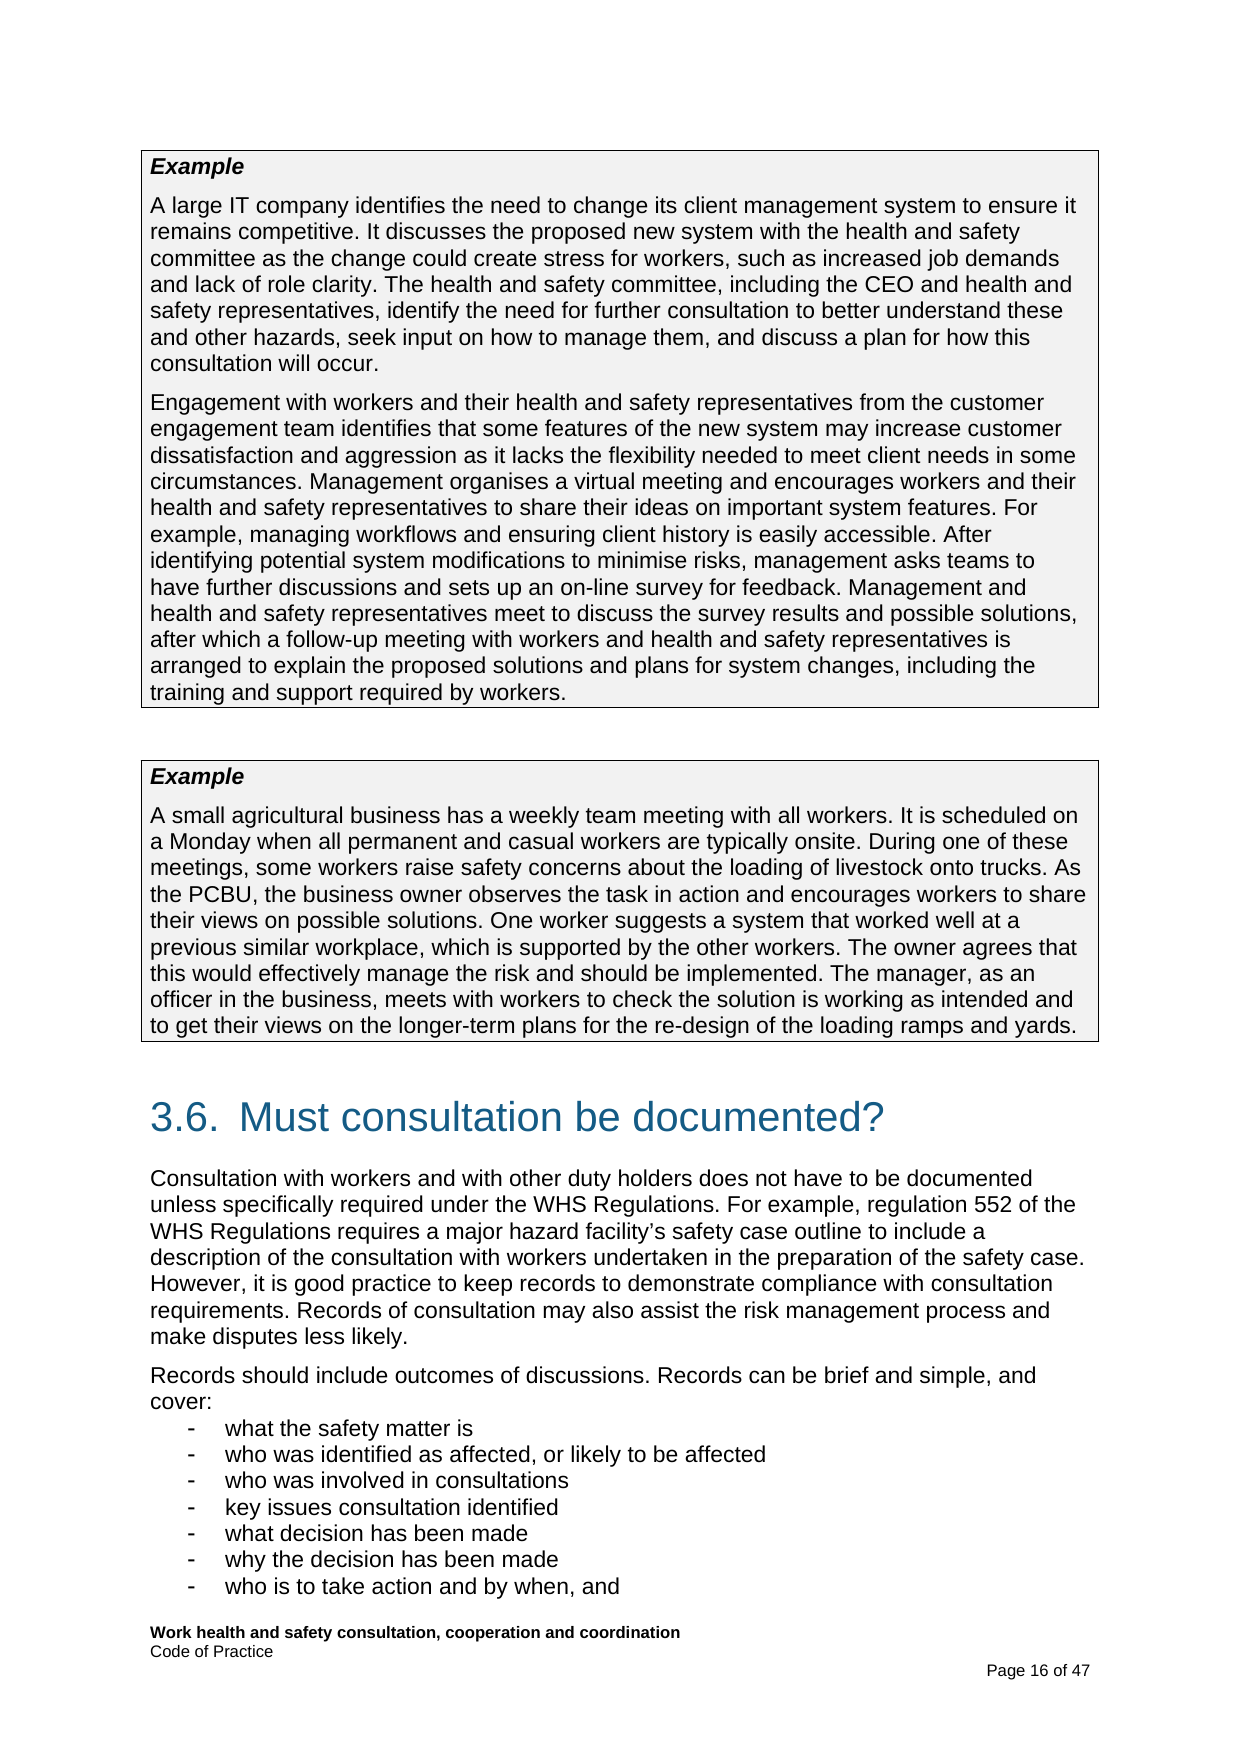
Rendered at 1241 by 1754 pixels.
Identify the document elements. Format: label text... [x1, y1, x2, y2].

text Records should include outcomes of discussions. Records can be brief and simple, and cover: [150, 1362, 1090, 1414]
list what the safety matter is [187, 1414, 1090, 1441]
text Example [142, 761, 1098, 789]
text A small agricultural business has a weekly team meeting with all workers. It is scheduled on a Monday when all permanent and casual workers are typically onsite. During one of these meetings, some workers raise safety concerns about the loading of livestock onto trucks. As the PCBU, the business owner observes the task in action and encourages workers to share their views on possible solutions. One worker suggests a system that worked well at a previous similar workplace, which is supported by the other workers. The owner agrees that this would effectively manage the risk and should be implemented. The manager, as an officer in the business, meets with workers to check the solution is working as intended and to get their views on the longer-term plans for the re-design of the loading ramps and yards. [142, 798, 1098, 1041]
text Engagement with workers and their health and safety representatives from the customer engagement team identifies that some features of the new system may increase customer dissatisfaction and aggression as it lacks the flexibility needed to meet client needs in some circumstances. Management organises a virtual meeting and encourages workers and their health and safety representatives to share their ideas on important system features. For example, managing workflows and ensuring client history is easily accessible. After identifying potential system modifications to minimise risks, management asks teams to have further discussions and sets up an on-line survey for feedback. Management and health and safety representatives meet to discuss the survey results and possible solutions, after which a follow-up meeting with workers and health and safety representatives is arranged to explain the proposed solutions and plans for system changes, including the training and support required by workers. [142, 386, 1098, 707]
text Consultation with workers and with other duty holders does not have to be documented unless specifically required under the WHS Regulations. For example, regulation 552 of the WHS Regulations requires a major hazard facility’s safety case outline to include a description of the consultation with workers undertaken in the preparation of the safety case. However, it is good practice to keep records to demonstrate compliance with consultation requirements. Records of consultation may also assist the risk management process and make disputes less likely. [150, 1165, 1090, 1349]
subtitle Must consultation be documented? [150, 1092, 1090, 1140]
list what decision has been made [187, 1520, 1090, 1546]
text A large IT company identifies the need to change its client management system to ensure it remains competitive. It discusses the proposed new system with the health and safety committee as the change could create stress for workers, such as increased job demands and lack of role clarity. The health and safety committee, including the CEO and health and safety representatives, identify the need for further consultation to better understand these and other hazards, seek input on how to manage them, and discuss a plan for how this consultation will occur. [142, 189, 1098, 376]
list key issues consultation identified [187, 1494, 1090, 1520]
list why the decision has been made [187, 1546, 1090, 1573]
text Example [142, 151, 1098, 179]
list who was involved in consultations [187, 1467, 1090, 1494]
list who was identified as affected, or likely to be affected [187, 1441, 1090, 1467]
list who is to take action and by when, and [187, 1573, 1090, 1599]
